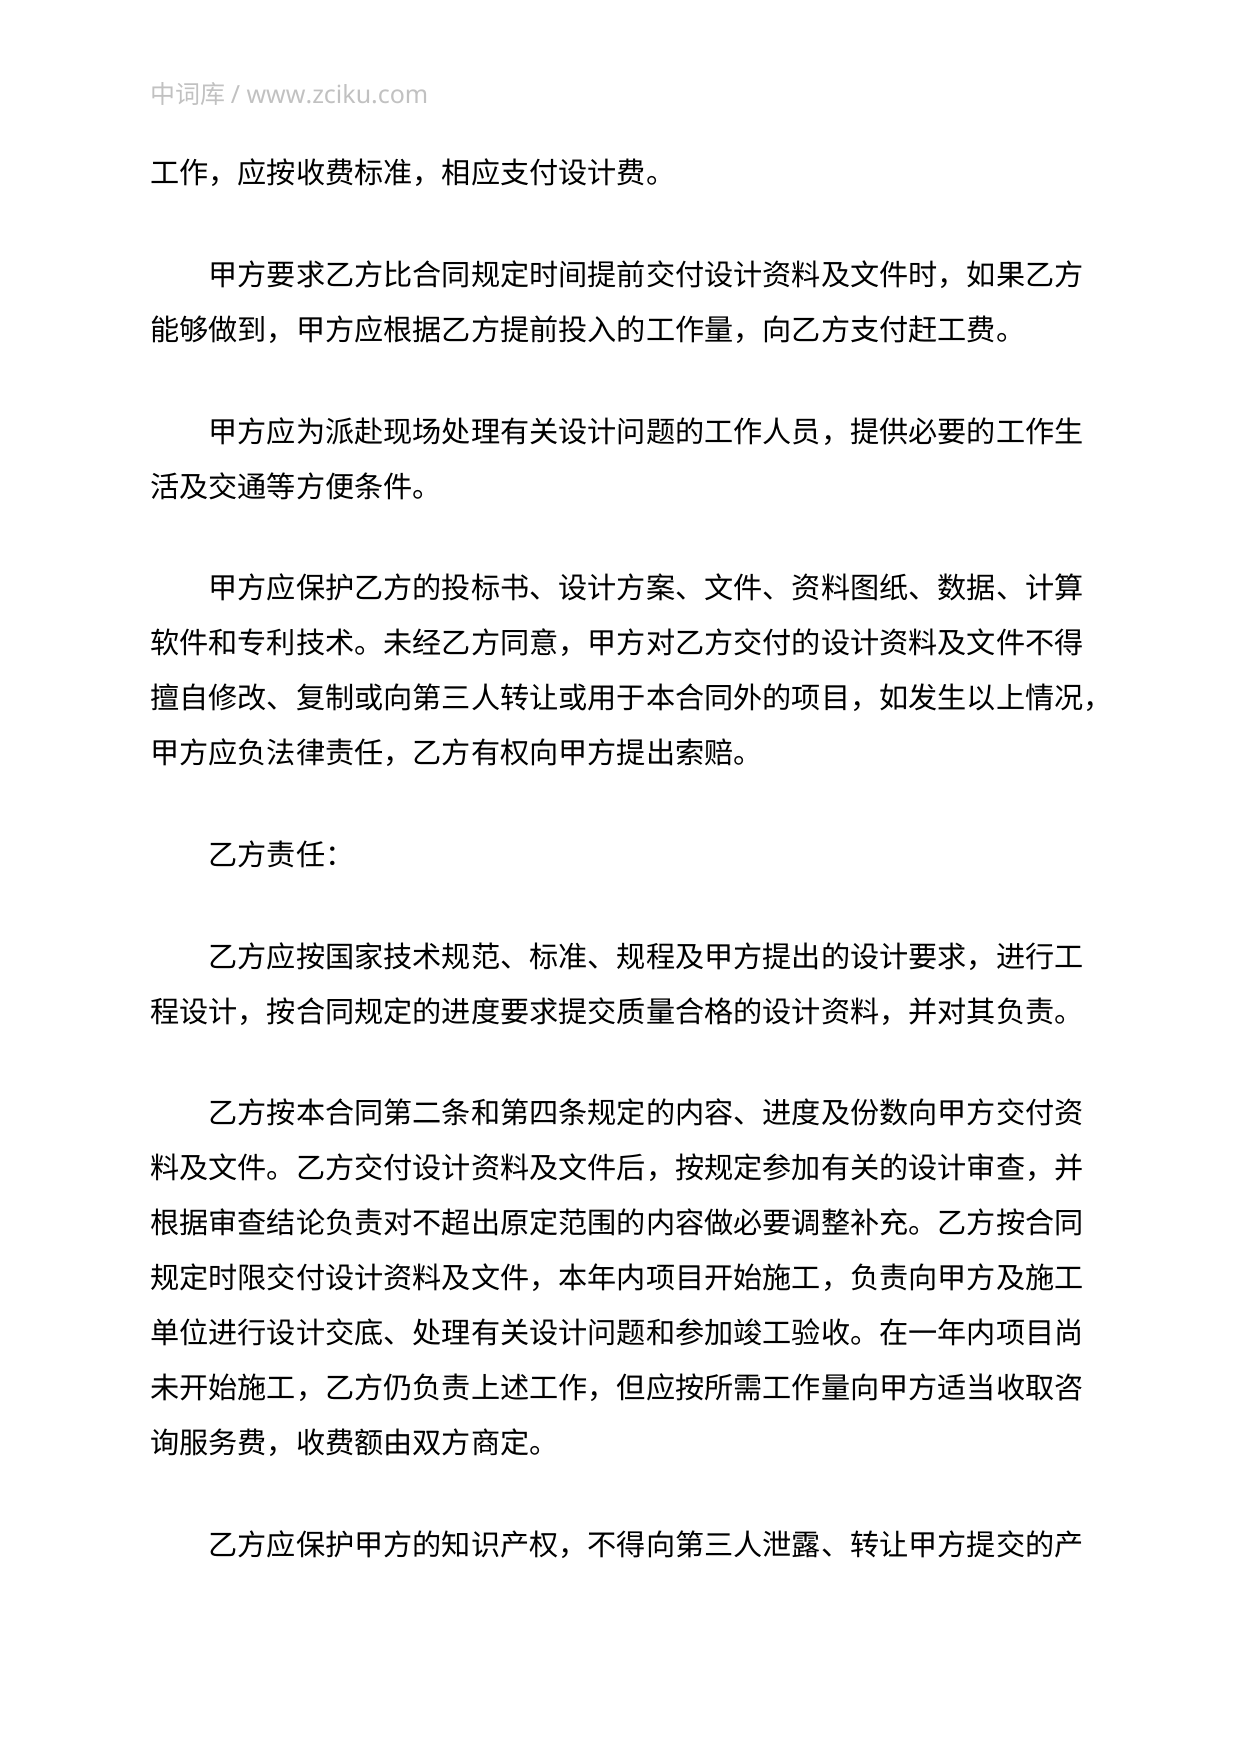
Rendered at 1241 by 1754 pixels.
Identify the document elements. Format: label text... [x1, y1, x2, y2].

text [150, 1521, 1090, 1563]
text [150, 150, 1090, 192]
text 甲方要求乙方比合同规定时间提前交付设计资料及文件时，如果乙方能够做到，甲方应根据乙方提前投入的工作量，向乙方支付赶工费。 [150, 252, 1090, 349]
text 甲方应为派赴现场处理有关设计问题的工作人员，提供必要的工作生活及交通等方便条件。 [150, 408, 1090, 506]
text 乙方应按国家技术规范、标准、规程及甲方提出的设计要求，进行工程设计，按合同规定的进度要求提交质量合格的设计资料，并对其负责。 [150, 933, 1090, 1031]
text 乙方按本合同第二条和第四条规定的内容、进度及份数向甲方交付资料及文件。乙方交付设计资料及文件后，按规定参加有关的设计审查，并根据审查结论负责对不超出原定范围的内容做必要调整补充。乙方按合同规定时限交付设计资料及文件，本年内项目开始施工，负责向甲方及施工单位进行设计交底、处理有关设计问题和参加竣工验收。在一年内项目尚未开始施工，乙方仍负责上述工作，但应按所需工作量向甲方适当收取咨询服务费，收费额由双方商定。 [150, 1090, 1090, 1462]
text 乙方责任： [150, 832, 1090, 874]
text 甲方应保护乙方的投标书、设计方案、文件、资料图纸、数据、计算软件和专利技术。未经乙方同意，甲方对乙方交付的设计资料及文件不得擅自修改、复制或向第三人转让或用于本合同外的项目，如发生以上情况，甲方应负法律责任，乙方有权向甲方提出索赔。 [150, 565, 1090, 772]
